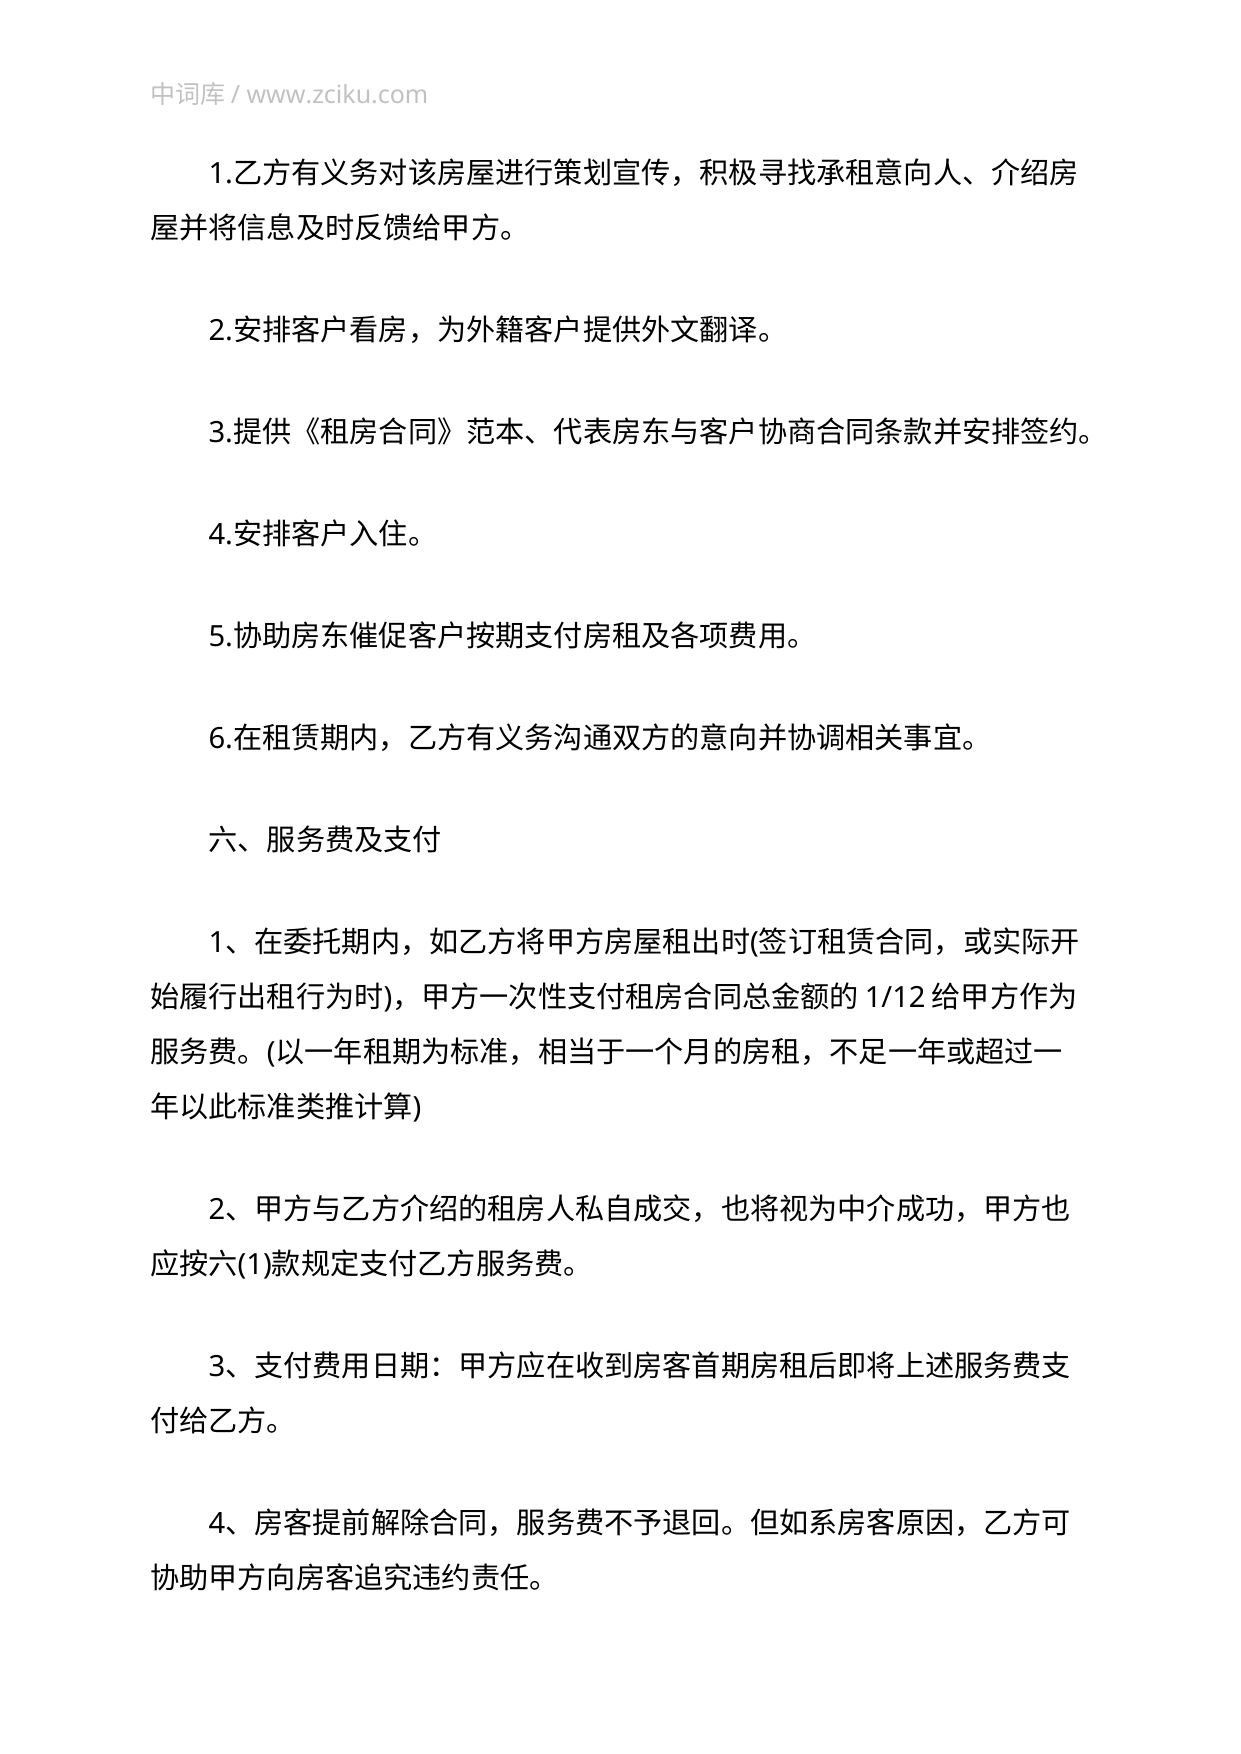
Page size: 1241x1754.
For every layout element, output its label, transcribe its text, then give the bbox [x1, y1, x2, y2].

text 4.安排客户入住。 [150, 511, 1090, 553]
text 5.协助房东催促客户按期支付房租及各项费用。 [150, 613, 1090, 655]
text 6.在租赁期内，乙方有义务沟通双方的意向并协调相关事宜。 [150, 715, 1090, 757]
text 3.提供《租房合同》范本、代表房东与客户协商合同条款并安排签约。 [150, 409, 1090, 451]
text 1、在委托期内，如乙方将甲方房屋租出时(签订租赁合同，或实际开始履行出租行为时)，甲方一次性支付租房合同总金额的1/12给甲方作为服务费。(以一年租期为标准，相当于一个月的房租，不足一年或超过一年以此标准类推计算) [150, 918, 1090, 1126]
text 4、房客提前解除合同，服务费不予退回。但如系房客原因，乙方可协助甲方向房客追究违约责任。 [150, 1499, 1090, 1596]
text 2、甲方与乙方介绍的租房人私自成交，也将视为中介成功，甲方也应按六(1)款规定支付乙方服务费。 [150, 1185, 1090, 1283]
text 3、支付费用日期：甲方应在收到房客首期房租后即将上述服务费支付给乙方。 [150, 1342, 1090, 1440]
text 1.乙方有义务对该房屋进行策划宣传，积极寻找承租意向人、介绍房屋并将信息及时反馈给甲方。 [150, 150, 1090, 247]
text 六、服务费及支付 [150, 817, 1090, 859]
text 2.安排客户看房，为外籍客户提供外文翻译。 [150, 307, 1090, 349]
